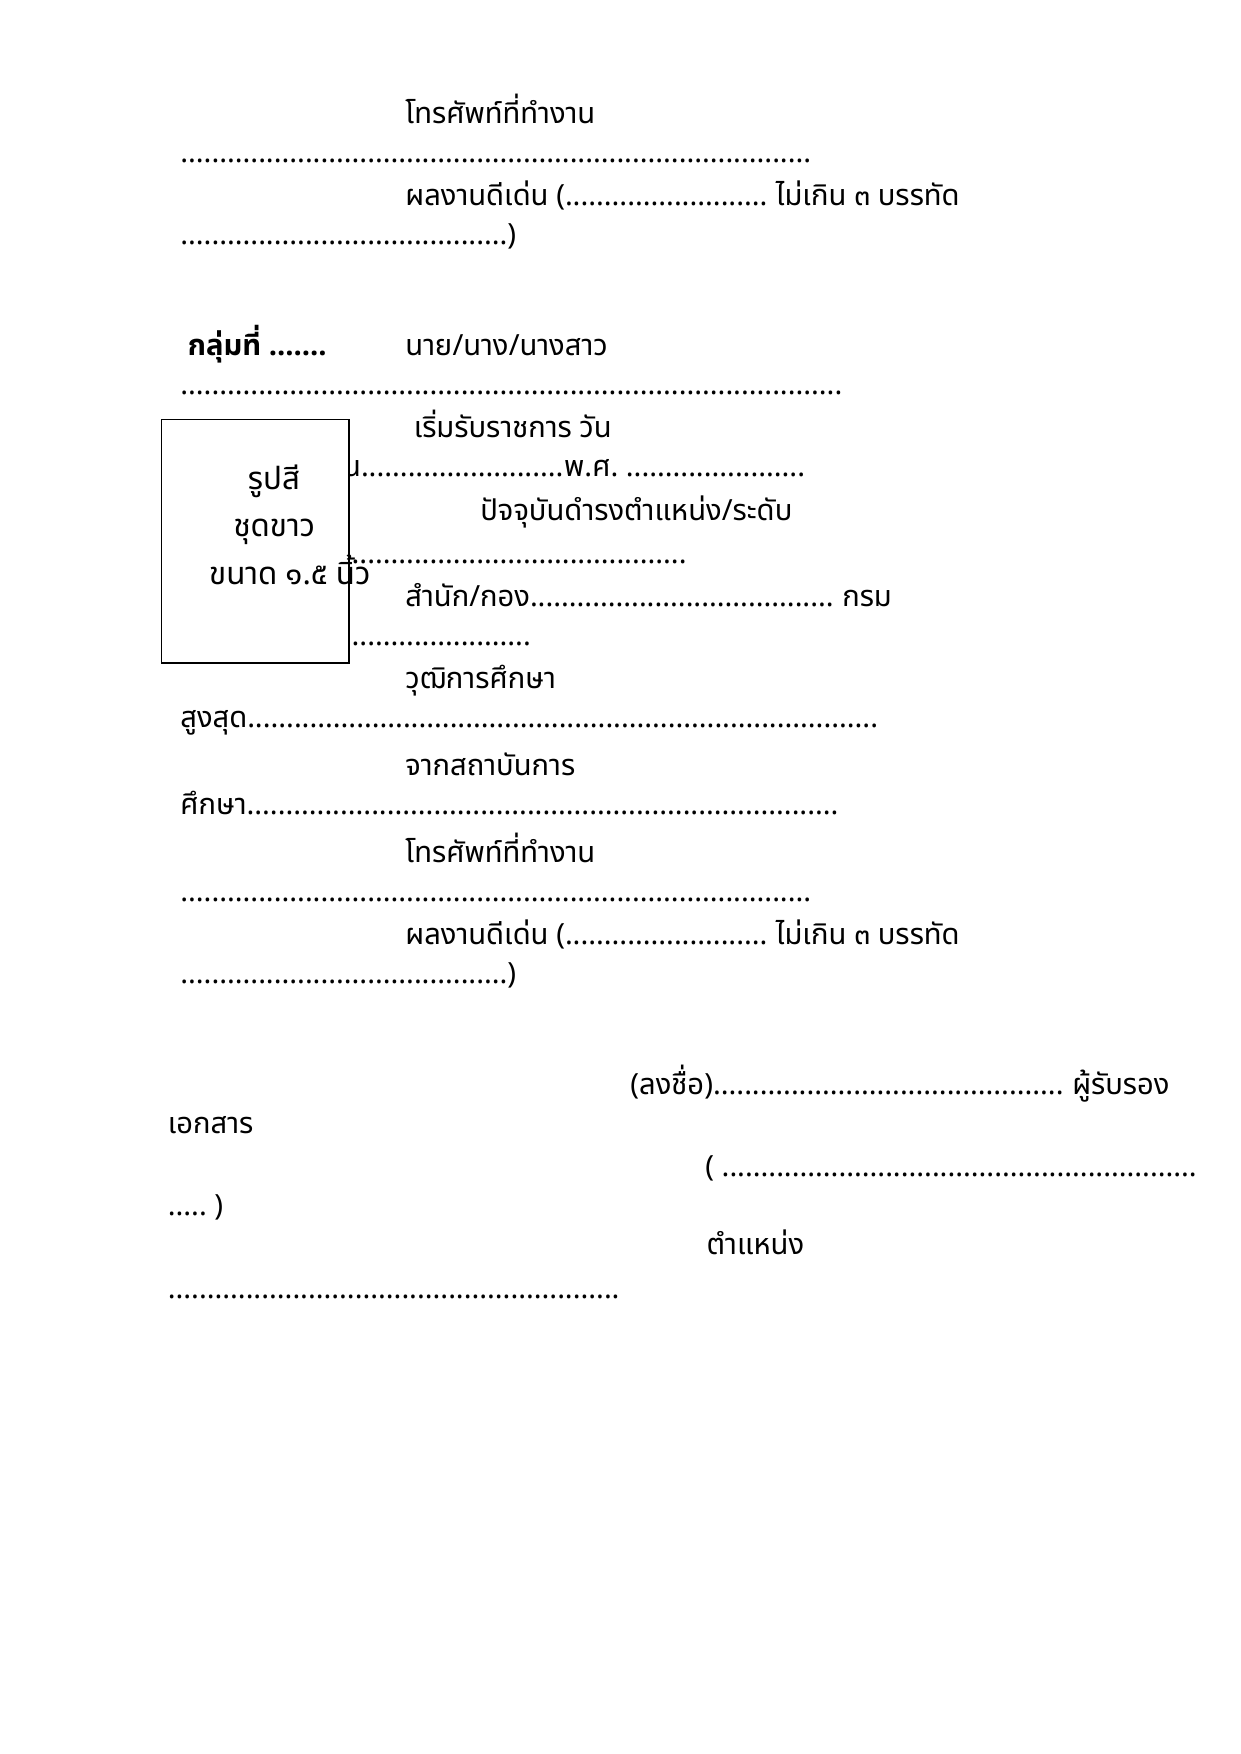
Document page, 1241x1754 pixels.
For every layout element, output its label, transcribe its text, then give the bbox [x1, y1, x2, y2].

text ผลงานดีเด่น (.......................... ไม่เกิน ๓ บรรทัด ..........................................) [180, 171, 1129, 253]
text ผลงานดีเด่น (.......................... ไม่เกิน ๓ บรรทัด ..........................................) [180, 909, 1129, 1020]
text โทรศัพท์ที่ทำงาน ................................................................................. [180, 827, 1129, 909]
text โทรศัพท์ที่ทำงาน ................................................................................. [180, 89, 1129, 171]
text สำนัก/กอง....................................... กรม ............................................. [350, 572, 1129, 654]
text (ลงชื่อ)............................................. ผู้รับรองเอกสาร ( .................................................................. ) ตำแหน่ง .......................................................... [168, 1060, 1199, 1307]
text จากสถาบันการศึกษา............................................................................ [180, 741, 1129, 827]
text กลุ่มที่ ....... นาย/นาง/นางสาว ..................................................................................... [180, 321, 1129, 403]
text วุฒิการศึกษาสูงสุด................................................................................. [180, 654, 1129, 741]
